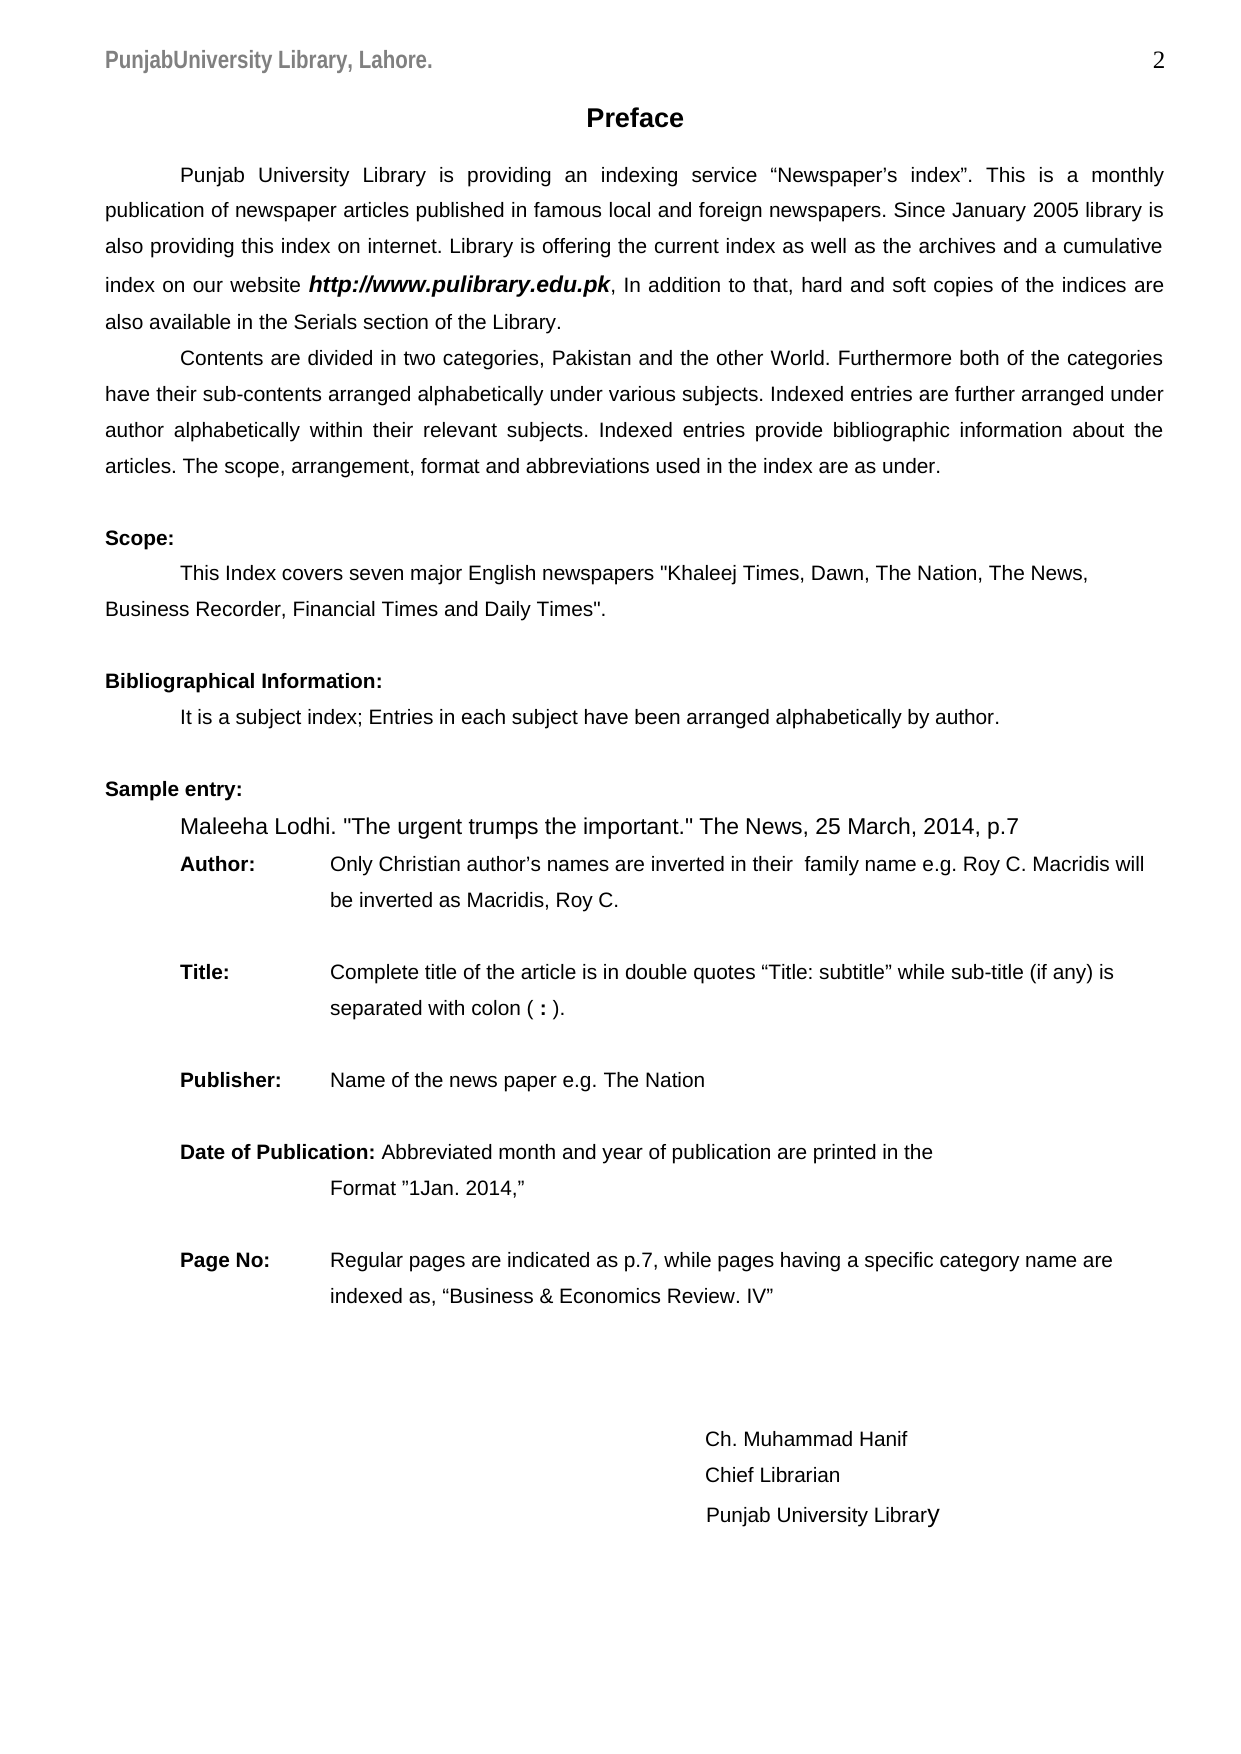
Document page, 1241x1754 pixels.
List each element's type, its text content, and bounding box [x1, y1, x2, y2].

text Title: Complete title of the article is in double quotes “Title: subtitle” while sub-title (if any) is separated with colon ( : ). [180, 960, 1165, 1020]
text Maleeha Lodhi. "The urgent trumps the important." The News, 25 March, 2014, p.7 [180, 813, 1165, 839]
text Author: Only Christian author’s names are inverted in their family name e.g. Roy C. Macridis will be inverted as Macridis, Roy C. [180, 852, 1165, 912]
text Format ”1Jan. 2014,” [255, 1176, 1165, 1200]
text Punjab University Library is providing an indexing service “Newspaper’s index”. This is a monthly publication of newspaper articles published in famous local and foreign newspapers. Since January 2005 library is also providing this index on internet. Library is offering the current index as well as the archives and a cumulative index on our website http://www.pulibrary.edu.pk, In addition to that, hard and soft copies of the indices are also available in the Serials section of the Library. [105, 162, 1165, 334]
text It is a subject index; Entries in each subject have been arranged alphabetically by author. [105, 705, 1165, 729]
text Publisher: Name of the news paper e.g. The Nation [105, 1068, 1165, 1092]
text Preface [105, 102, 1165, 134]
text Contents are divided in two categories, Pakistan and the other World. Furthermore both of the categories have their sub-contents arranged alphabetically under various subjects. Indexed entries are further arranged under author alphabetically within their relevant subjects. Indexed entries provide bibliographic information about the articles. The scope, arrangement, format and abbreviations used in the index are as under. [105, 346, 1165, 477]
text Date of Publication: Abbreviated month and year of publication are printed in the [180, 1140, 1165, 1164]
text Page No: Regular pages are indicated as p.7, while pages having a specific category name are indexed as, “Business & Economics Review. IV” [180, 1248, 1165, 1307]
text Ch. Muhammad Hanif [705, 1427, 1165, 1451]
text Sample entry: [105, 777, 1165, 801]
text Bibliographical Information: [105, 669, 1165, 693]
text Chief Librarian [705, 1463, 1165, 1487]
text This Index covers seven major English newspapers "Khaleej Times, Dawn, The Nation, The News, Business Recorder, Financial Times and Daily Times". [105, 561, 1165, 621]
text Scope: [105, 525, 1165, 549]
text Punjab University Library [405, 1499, 1165, 1528]
